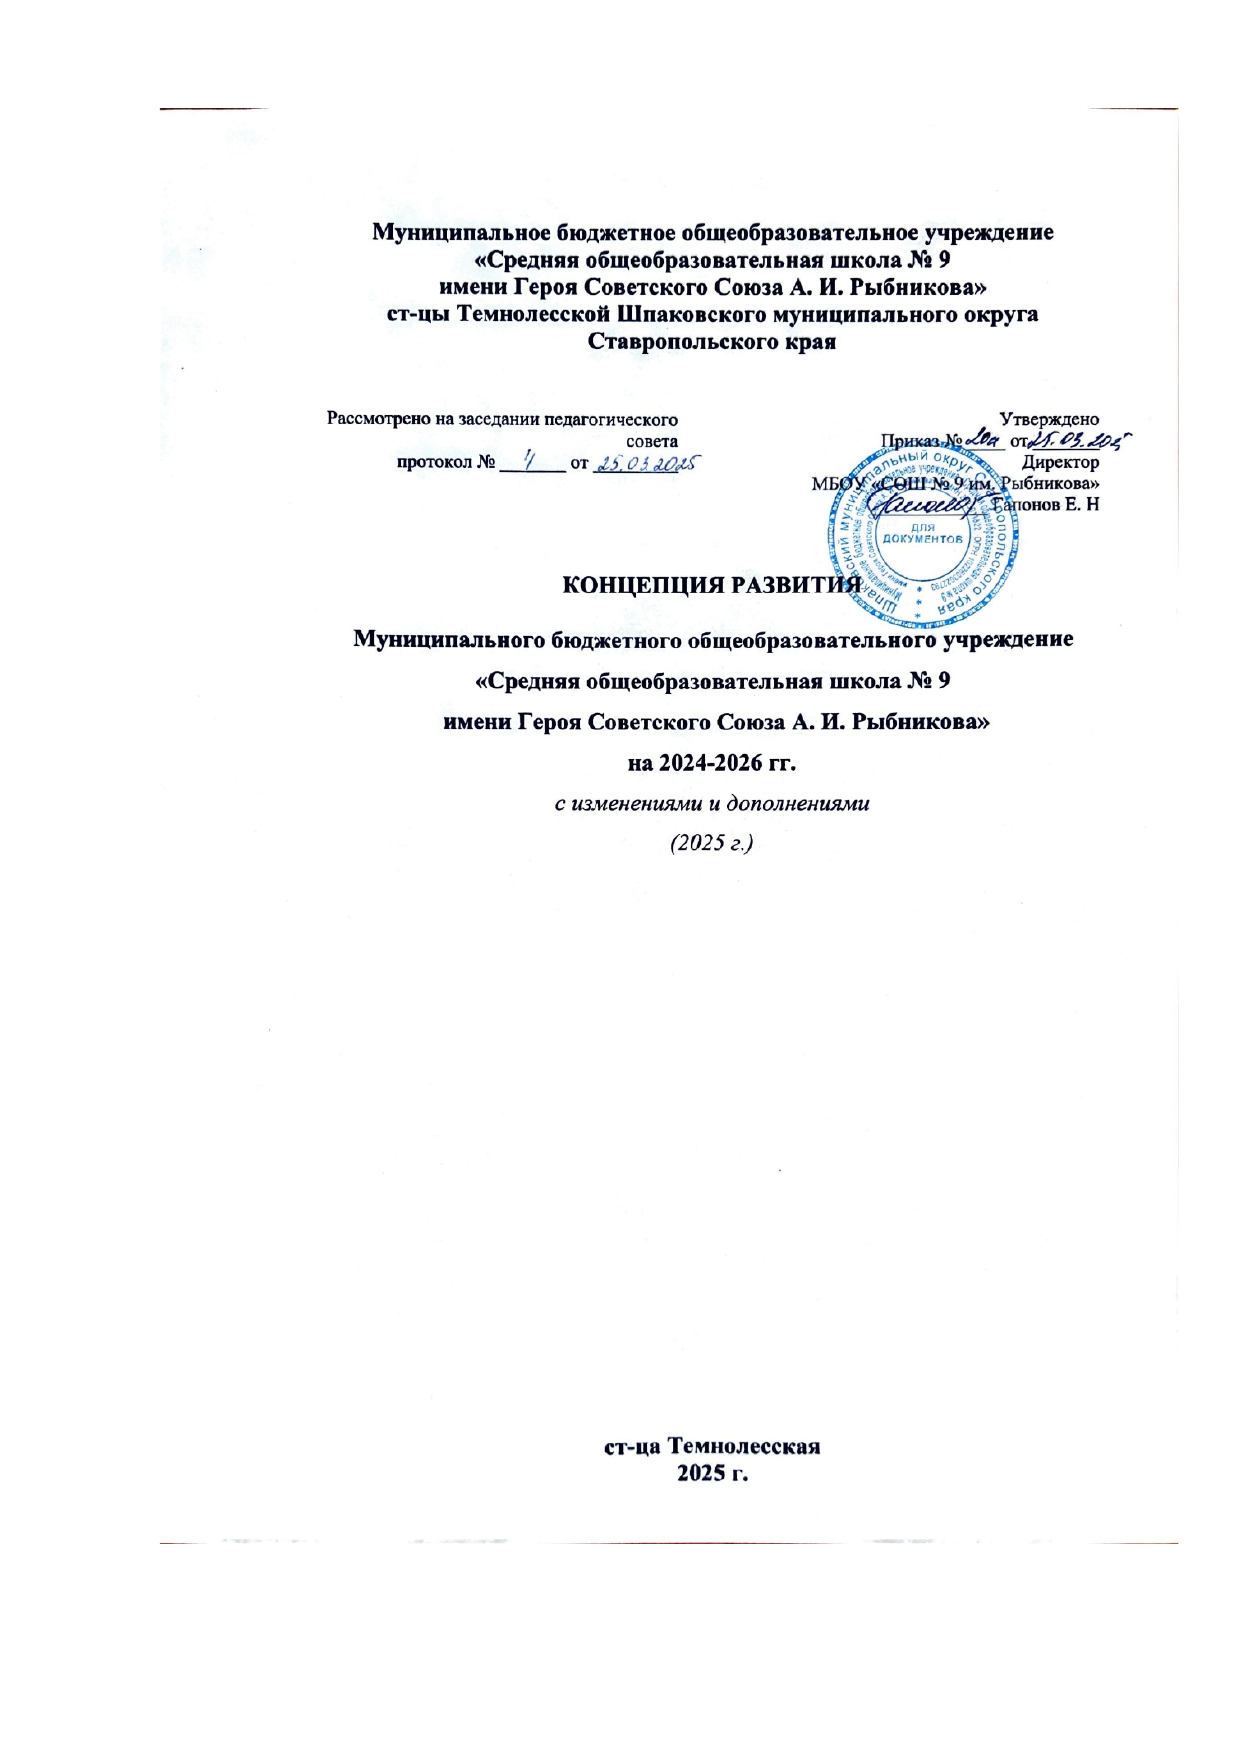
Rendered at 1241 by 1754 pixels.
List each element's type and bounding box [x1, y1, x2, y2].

picture [159, 108, 1179, 1544]
